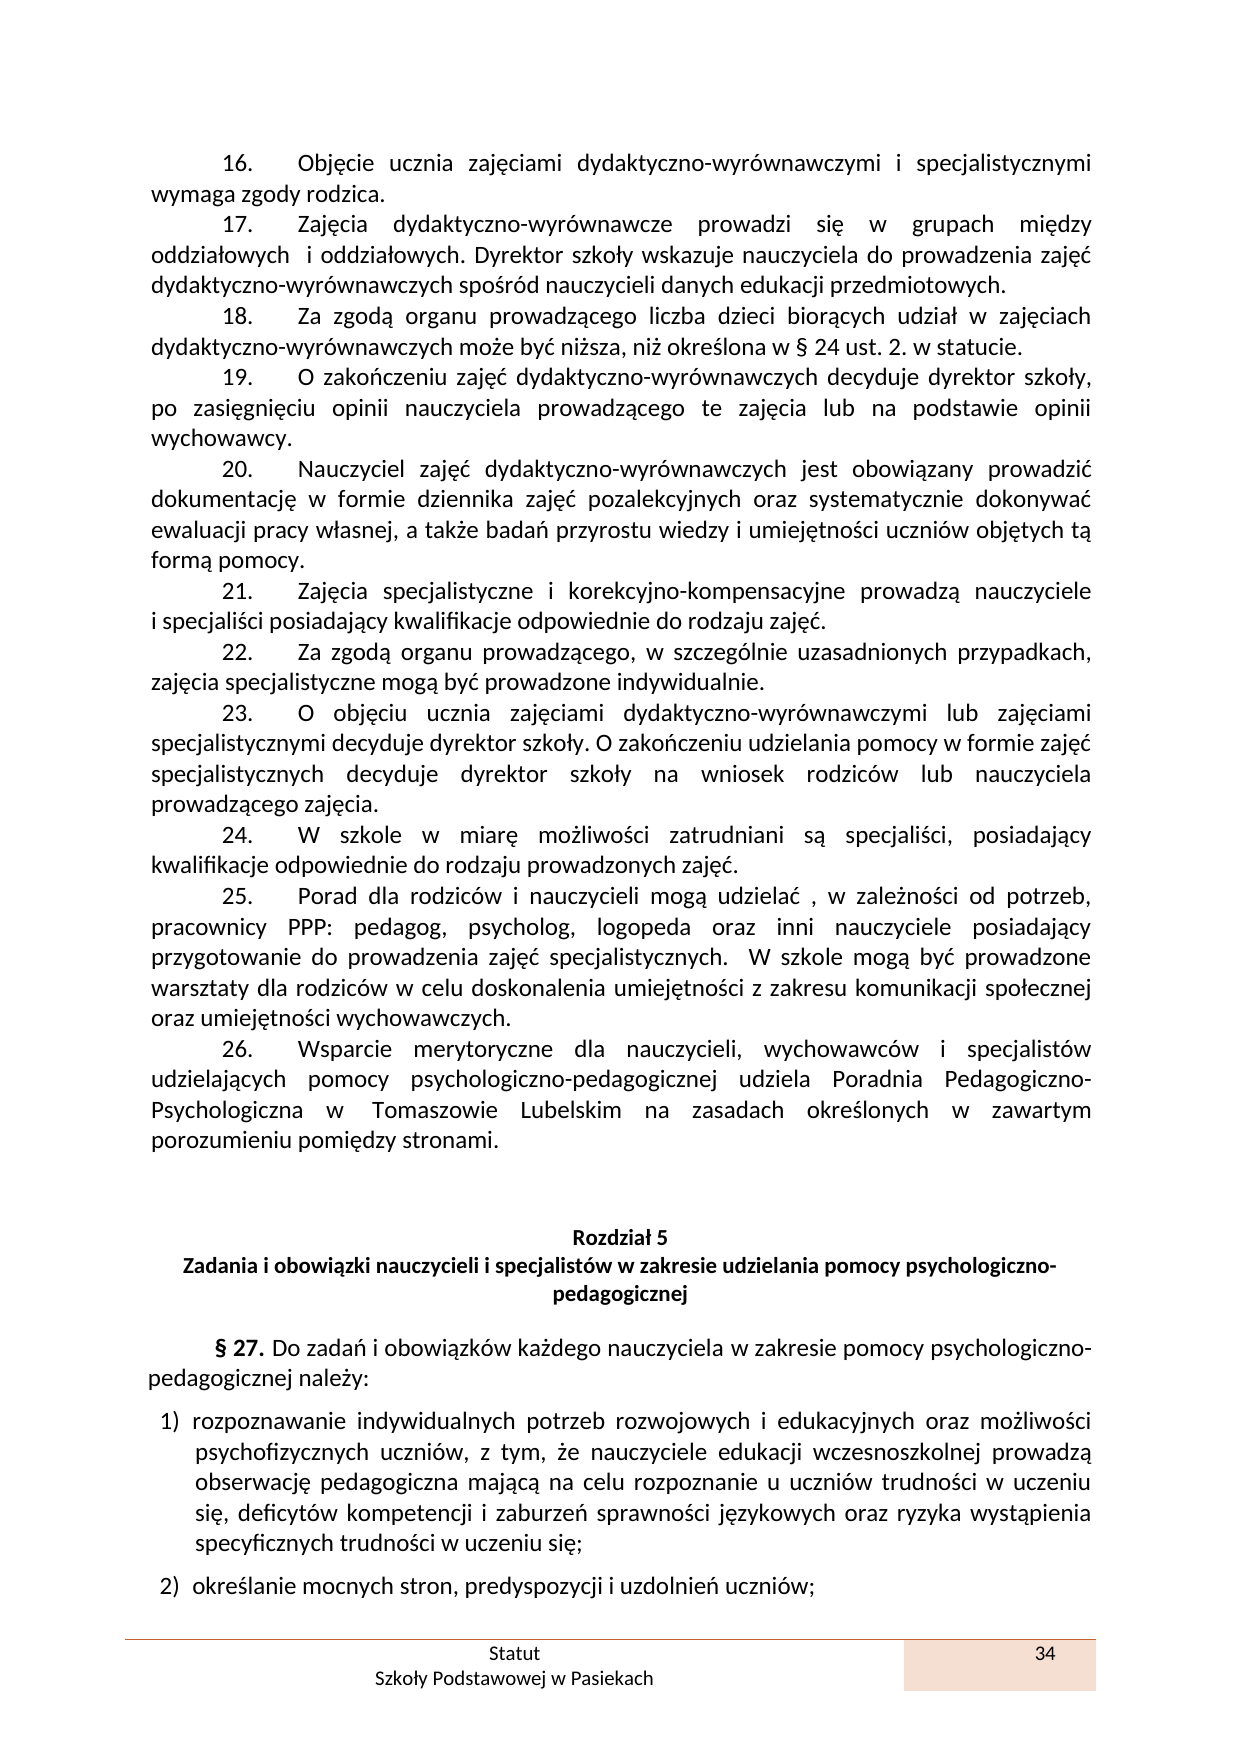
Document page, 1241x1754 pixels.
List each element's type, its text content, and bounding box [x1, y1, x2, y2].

list Zajęcia specjalistyczne i korekcyjno-kompensacyjne prowadzą nauczyciele i specjaliści posiadający kwalifikacje odpowiednie do rodzaju zajęć. [151, 575, 1093, 636]
list rozpoznawanie indywidualnych potrzeb rozwojowych i edukacyjnych oraz możliwości psychofizycznych uczniów, z tym, że nauczyciele edukacji wczesnoszkolnej prowadzą obserwację pedagogiczna mającą na celu rozpoznanie u uczniów trudności w uczeniu się, deficytów kompetencji i zaburzeń sprawności językowych oraz ryzyka wystąpienia specyficznych trudności w uczeniu się; [159, 1405, 1093, 1558]
list Za zgodą organu prowadzącego, w szczególnie uzasadnionych przypadkach, zajęcia specjalistyczne mogą być prowadzone indywidualnie. [151, 636, 1093, 697]
list Nauczyciel zajęć dydaktyczno-wyrównawczych jest obowiązany prowadzić dokumentację w formie dziennika zajęć pozalekcyjnych oraz systematycznie dokonywać ewaluacji pracy własnej, a także badań przyrostu wiedzy i umiejętności uczniów objętych tą formą pomocy. [151, 453, 1093, 575]
list Zajęcia dydaktyczno-wyrównawcze prowadzi się w grupach między oddziałowych i oddziałowych. Dyrektor szkoły wskazuje nauczyciela do prowadzenia zajęć dydaktyczno-wyrównawczych spośród nauczycieli danych edukacji przedmiotowych. [151, 209, 1093, 300]
list W szkole w miarę możliwości zatrudniani są specjaliści, posiadający kwalifikacje odpowiednie do rodzaju prowadzonych zajęć. [151, 819, 1093, 880]
list określanie mocnych stron, predyspozycji i uzdolnień uczniów; [159, 1571, 1093, 1601]
list Porad dla rodziców i nauczycieli mogą udzielać , w zależności od potrzeb, pracownicy PPP: pedagog, psycholog, logopeda oraz inni nauczyciele posiadający przygotowanie do prowadzenia zajęć specjalistycznych. W szkole mogą być prowadzone warsztaty dla rodziców w celu doskonalenia umiejętności z zakresu komunikacji społecznej oraz umiejętności wychowawczych. [151, 880, 1093, 1033]
list Za zgodą organu prowadzącego liczba dzieci biorących udział w zajęciach dydaktyczno-wyrównawczych może być niższa, niż określona w § 24 ust. 2. w statucie. [151, 300, 1093, 361]
text Rozdział 5 Zadania i obowiązki nauczycieli i specjalistów w zakresie udzielania pomocy psychologiczno-pedagogicznej [148, 1223, 1093, 1307]
text § 27. Do zadań i obowiązków każdego nauczyciela w zakresie pomocy psychologiczno-pedagogicznej należy: [148, 1332, 1093, 1393]
list Wsparcie merytoryczne dla nauczycieli, wychowawców i specjalistów udzielających pomocy psychologiczno-pedagogicznej udziela Poradnia Pedagogiczno-Psychologiczna w Tomaszowie Lubelskim na zasadach określonych w zawartym porozumieniu pomiędzy stronami. [151, 1033, 1093, 1155]
list O zakończeniu zajęć dydaktyczno-wyrównawczych decyduje dyrektor szkoły, po zasięgnięciu opinii nauczyciela prowadzącego te zajęcia lub na podstawie opinii wychowawcy. [151, 361, 1093, 453]
list O objęciu ucznia zajęciami dydaktyczno-wyrównawczymi lub zajęciami specjalistycznymi decyduje dyrektor szkoły. O zakończeniu udzielania pomocy w formie zajęć specjalistycznych decyduje dyrektor szkoły na wniosek rodziców lub nauczyciela prowadzącego zajęcia. [151, 697, 1093, 819]
list Objęcie ucznia zajęciami dydaktyczno-wyrównawczymi i specjalistycznymi wymaga zgody rodzica. [151, 148, 1093, 209]
